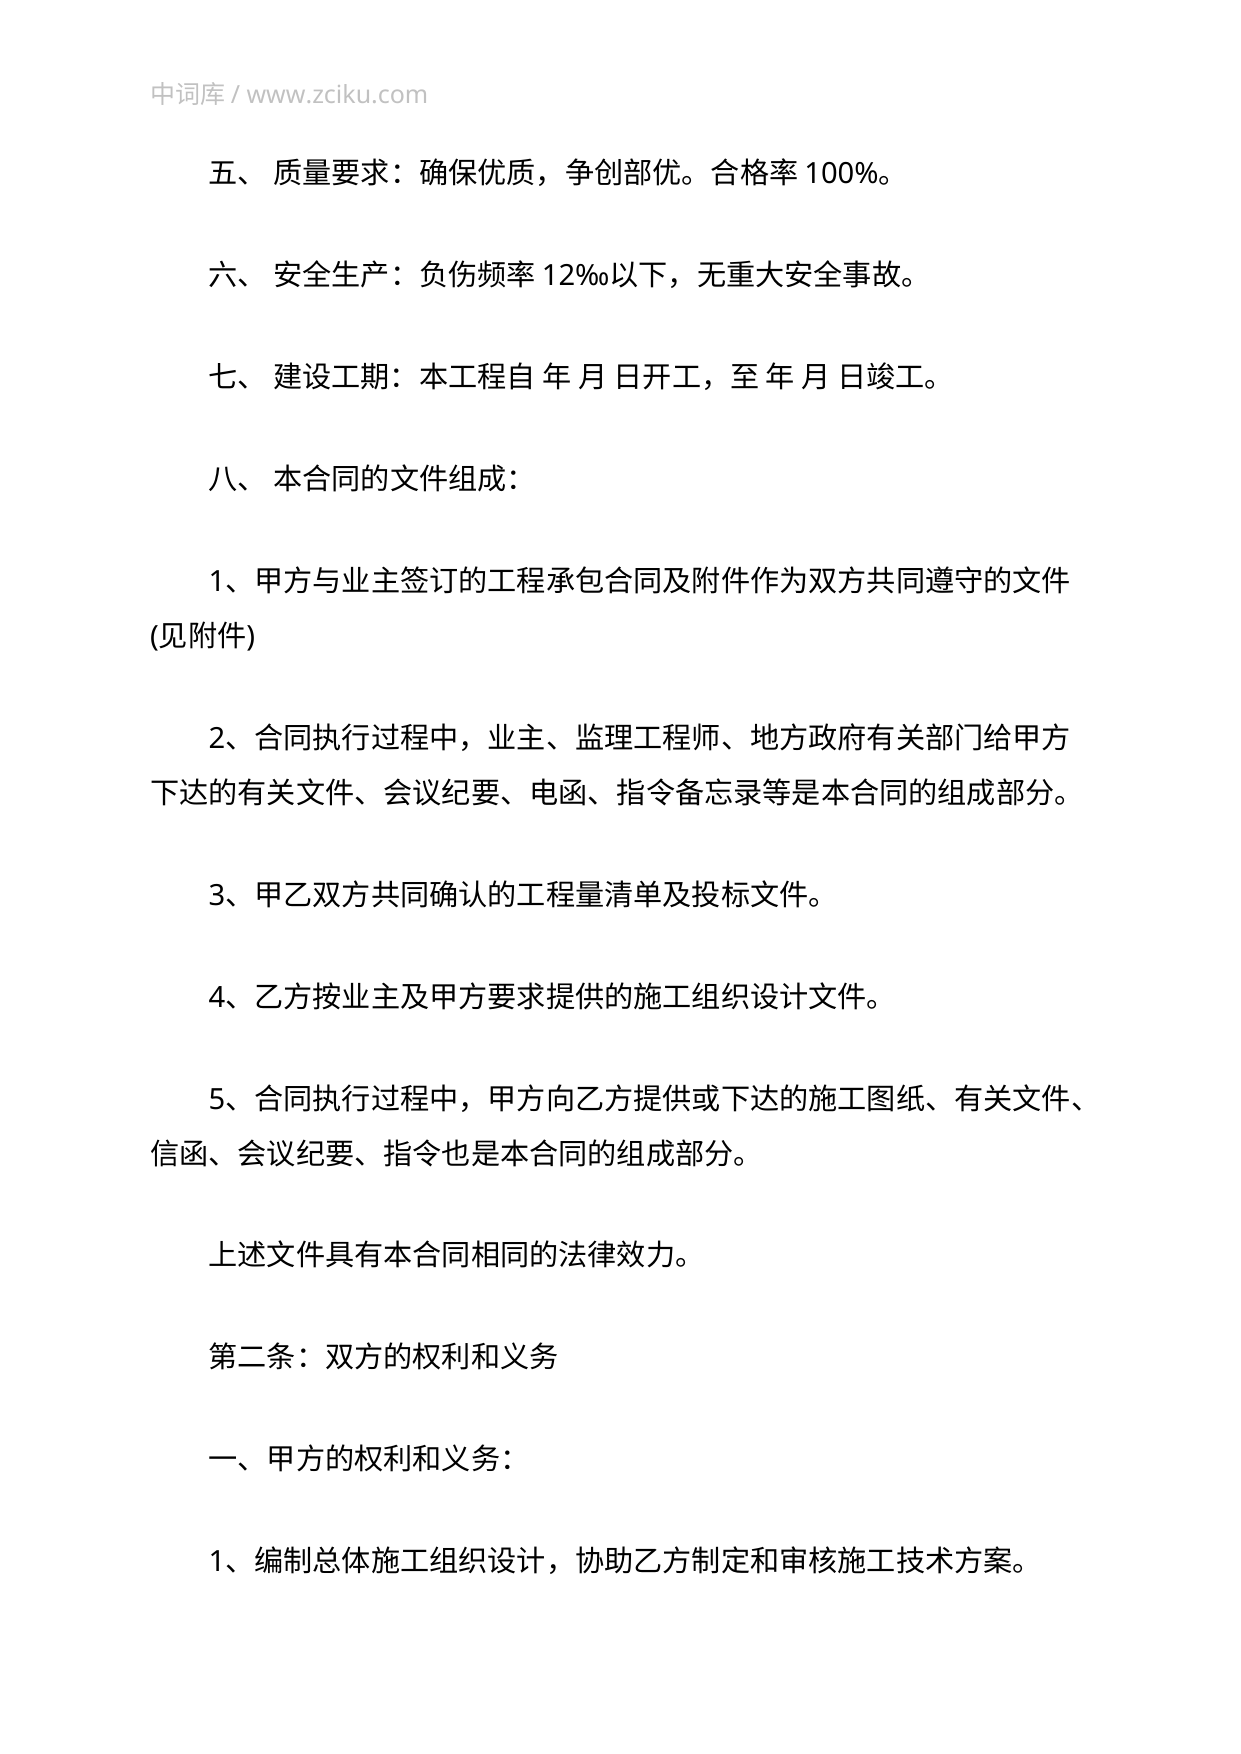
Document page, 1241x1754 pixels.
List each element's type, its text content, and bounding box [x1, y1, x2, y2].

text 5、合同执行过程中，甲方向乙方提供或下达的施工图纸、有关文件、信函、会议纪要、指令也是本合同的组成部分。 [150, 1075, 1090, 1172]
text 4、乙方按业主及甲方要求提供的施工组织设计文件。 [150, 973, 1090, 1016]
text 上述文件具有本合同相同的法律效力。 [150, 1232, 1090, 1274]
text 3、甲乙双方共同确认的工程量清单及投标文件。 [150, 871, 1090, 914]
text 八、 本合同的文件组成： [150, 456, 1090, 498]
text 七、 建设工期：本工程自 年 月 日开工，至 年 月 日竣工。 [150, 354, 1090, 396]
text 第二条：双方的权利和义务 [150, 1334, 1090, 1376]
text 2、合同执行过程中，业主、监理工程师、地方政府有关部门给甲方下达的有关文件、会议纪要、电函、指令备忘录等是本合同的组成部分。 [150, 714, 1090, 812]
text 1、甲方与业主签订的工程承包合同及附件作为双方共同遵守的文件(见附件) [150, 557, 1090, 655]
text 五、 质量要求：确保优质，争创部优。合格率100%。 [150, 150, 1090, 192]
text 一、甲方的权利和义务： [150, 1436, 1090, 1478]
text 1、编制总体施工组织设计，协助乙方制定和审核施工技术方案。 [150, 1537, 1090, 1580]
text 六、 安全生产：负伤频率12‰以下，无重大安全事故。 [150, 252, 1090, 294]
